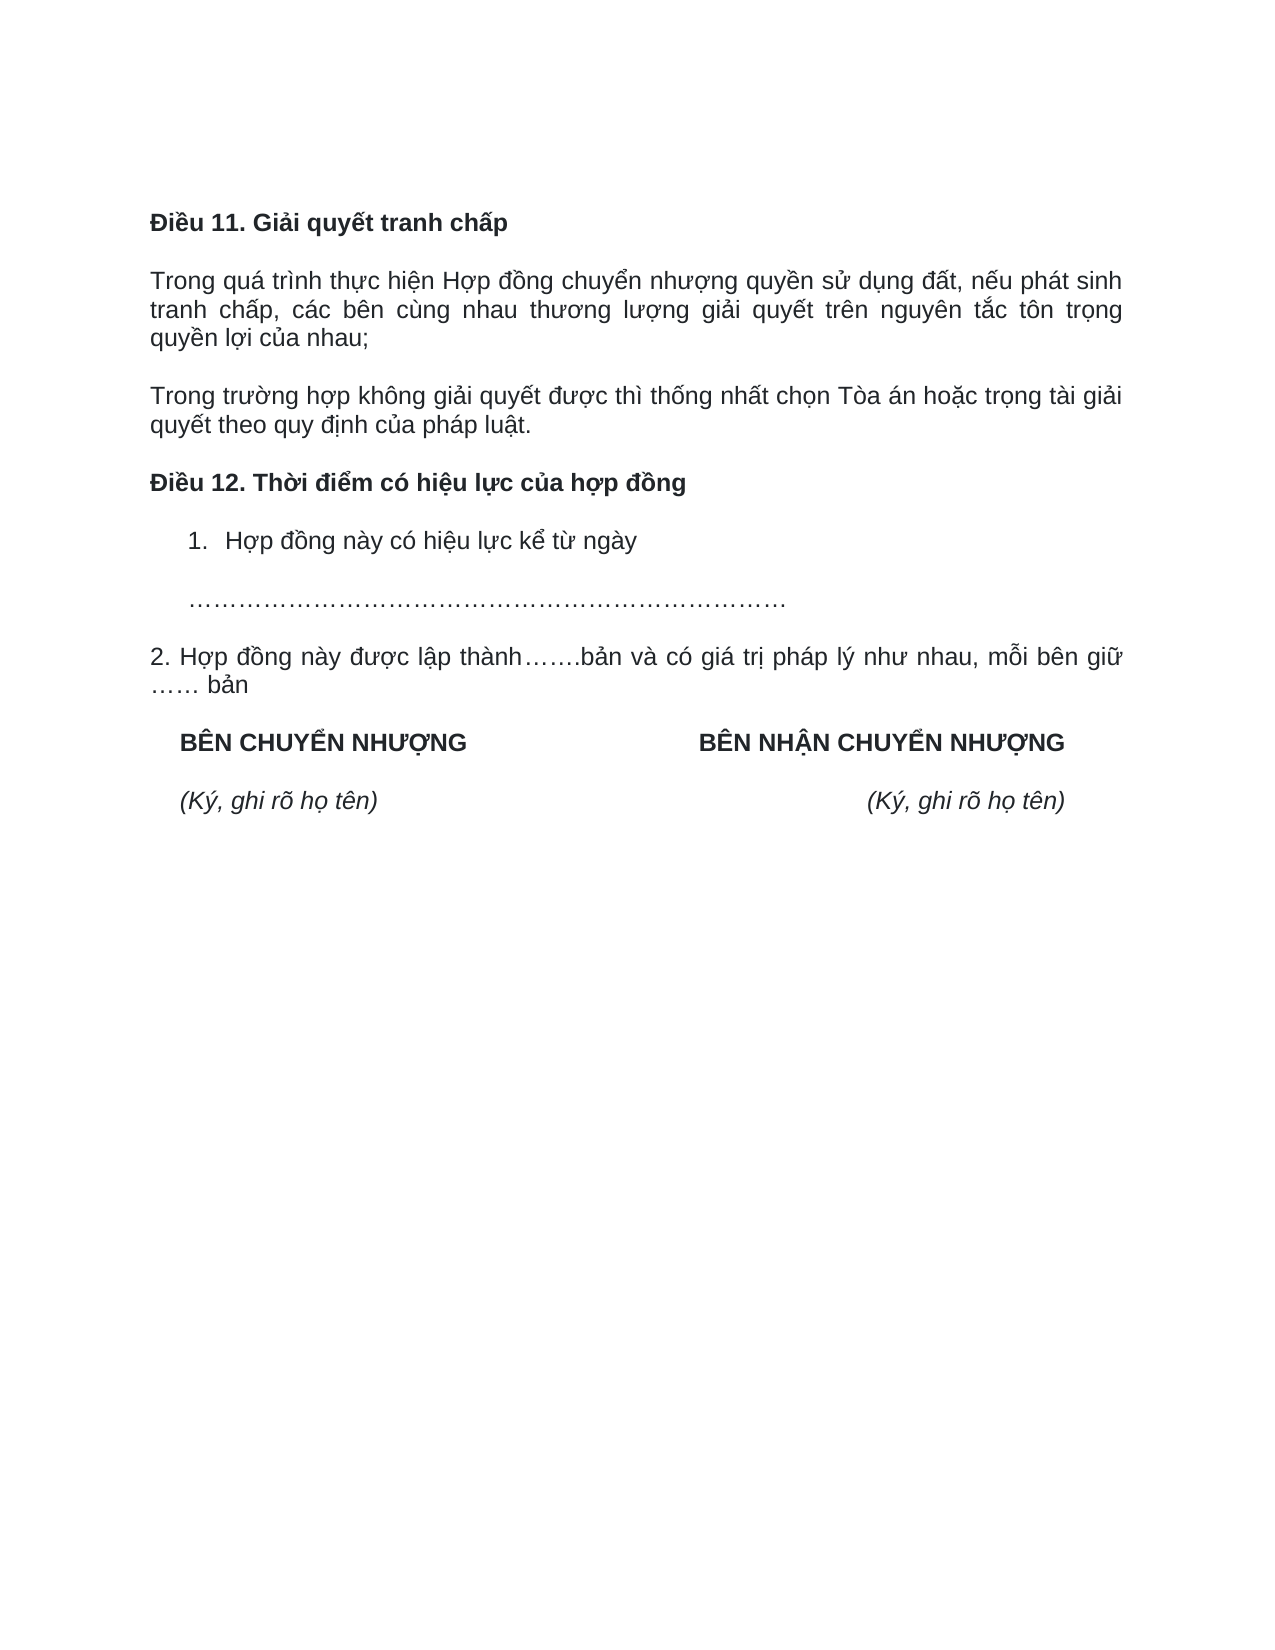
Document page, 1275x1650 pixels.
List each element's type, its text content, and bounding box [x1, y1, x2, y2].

text 2. Hợp đồng này được lập thành…….bản và có giá trị pháp lý như nhau, mỗi bên giữ …… bản [150, 642, 1125, 699]
text Trong quá trình thực hiện Hợp đồng chuyển nhượng quyền sử dụng đất, nếu phát sinh tranh chấp, các bên cùng nhau thương lượng giải quyết trên nguyên tắc tôn trọng quyền lợi của nhau; [150, 266, 1125, 352]
text (Ký, ghi rõ họ tên) (Ký, ghi rõ họ tên) [150, 786, 1125, 815]
text ……………………………………………………………… [187, 584, 1125, 612]
text BÊN CHUYỂN NHƯỢNG BÊN NHẬN CHUYỂN NHƯỢNG [150, 728, 1125, 757]
text Điều 12. Thời điểm có hiệu lực của hợp đồng [150, 468, 1125, 497]
text Trong trường hợp không giải quyết được thì thống nhất chọn Tòa án hoặc trọng tài giải quyết theo quy định của pháp luật. [150, 381, 1125, 439]
list Hợp đồng này có hiệu lực kể từ ngày [187, 526, 1125, 554]
text Điều 11. Giải quyết tranh chấp [150, 208, 1125, 237]
